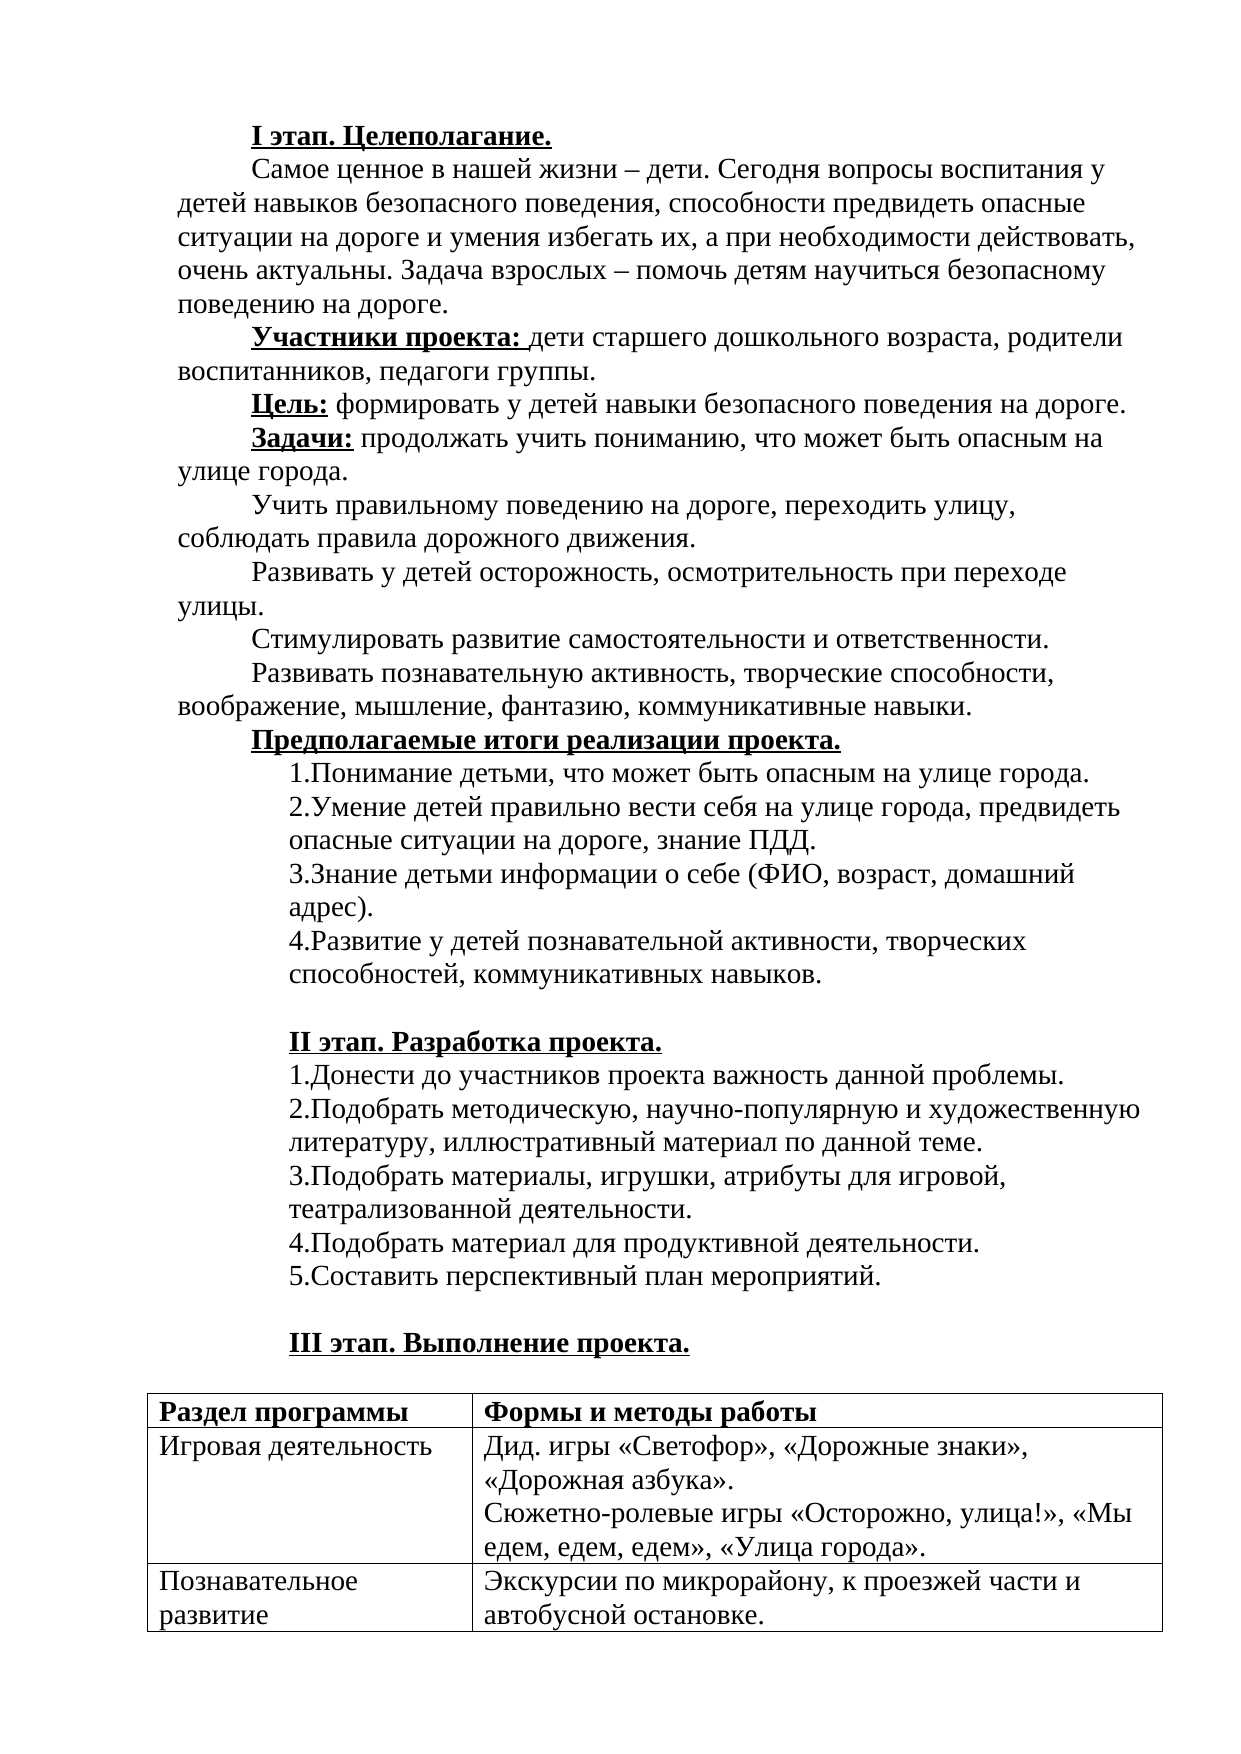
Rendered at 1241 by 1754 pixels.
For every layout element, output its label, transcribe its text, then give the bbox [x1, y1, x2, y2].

text 3.Подобрать материалы, игрушки, атрибуты для игровой, театрализованной деятельности. [288, 1158, 1152, 1225]
text II этап. Разработка проекта. [288, 1024, 1152, 1057]
text 2.Подобрать методическую, научно-популярную и художественную литературу, иллюстративный материал по данной теме. [288, 1091, 1152, 1158]
text Самое ценное в нашей жизни – дети. Сегодня вопросы воспитания у детей навыков безопасного поведения, способности предвидеть опасные ситуации на дороге и умения избегать их, а при необходимости действовать, очень актуальны. Задача взрослых – помочь детям научиться безопасному поведению на дороге. [177, 152, 1152, 319]
text Развивать у детей осторожность, осмотрительность при переходе улицы. [177, 554, 1152, 621]
text Учить правильному поведению на дороге, переходить улицу, соблюдать правила дорожного движения. [177, 487, 1152, 554]
text Участники проекта: дети старшего дошкольного возраста, родители воспитанников, педагоги группы. [177, 319, 1152, 386]
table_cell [148, 1564, 472, 1631]
table_header Раздел программы [148, 1394, 472, 1427]
text 4.Подобрать материал для продуктивной деятельности. [288, 1225, 1152, 1258]
text 3.Знание детьми информации о себе (ФИО, возраст, домашний адрес). [288, 856, 1152, 923]
text 1.Донести до участников проекта важность данной проблемы. [288, 1057, 1152, 1091]
text Развивать познавательную активность, творческие способности, воображение, мышление, фантазию, коммуникативные навыки. [177, 655, 1152, 722]
table_cell Игровая деятельность [148, 1428, 472, 1562]
text 4.Развитие у детей познавательной активности, творческих способностей, коммуникативных навыков. [288, 923, 1152, 990]
text I этап. Целеполагание. [177, 118, 1152, 152]
text III этап. Выполнение проекта. [288, 1326, 1152, 1359]
text Цель: формировать у детей навыки безопасного поведения на дороге. [177, 386, 1152, 420]
text Задачи: продолжать учить пониманию, что может быть опасным на улице города. [177, 420, 1152, 487]
text Предполагаемые итоги реализации проекта. [177, 722, 1152, 755]
text Стимулировать развитие самостоятельности и ответственности. [177, 621, 1152, 655]
table_cell Дид. игры «Светофор», «Дорожные знаки», «Дорожная азбука». Сюжетно-ролевые игры «Осторожно, улица!», «Мы едем, едем, едем», «Улица города». [473, 1428, 1162, 1562]
table_header Формы и методы работы [473, 1394, 1162, 1427]
text 1.Понимание детьми, что может быть опасным на улице города. [288, 755, 1152, 789]
text 2.Умение детей правильно вести себя на улице города, предвидеть опасные ситуации на дороге, знание ПДД. [288, 789, 1152, 856]
text 5.Составить перспективный план мероприятий. [288, 1258, 1152, 1292]
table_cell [473, 1564, 1162, 1631]
